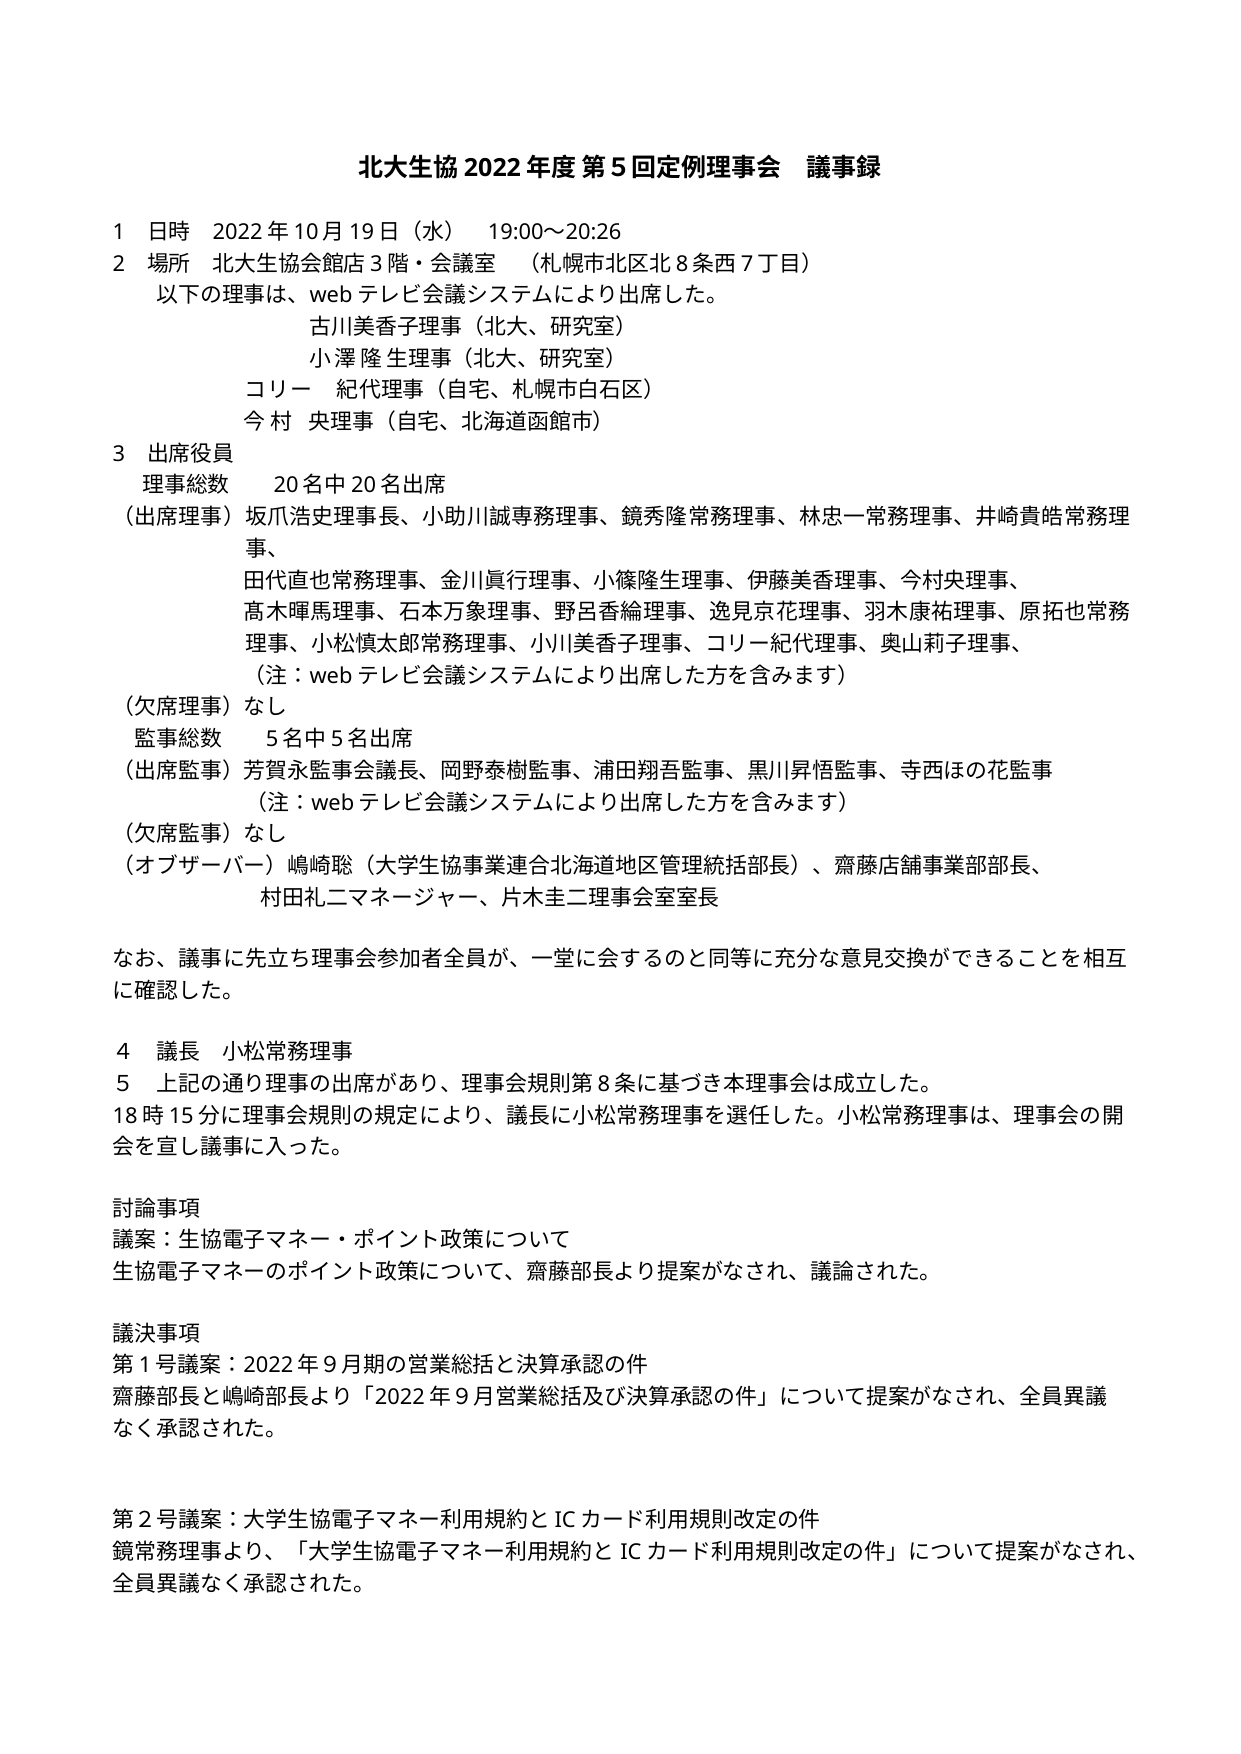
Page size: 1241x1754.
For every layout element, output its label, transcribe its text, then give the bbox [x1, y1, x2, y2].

text 田代直也常務理事、金川眞行理事、小篠隆生理事、伊藤美香理事、今村央理事、 [244, 563, 1131, 594]
text 以下の理事は、webテレビ会議システムにより出席した。 [112, 277, 1128, 309]
text 討論事項 [112, 1191, 1128, 1222]
text 齋藤部長と嶋崎部長より「2022年９月営業総括及び決算承認の件」について提案がなされ、全員異議なく承認された。 [112, 1379, 1128, 1442]
text 第1号議案：2022年９月期の営業総括と決算承認の件 [112, 1347, 1128, 1379]
text （欠席理事）なし [112, 689, 1131, 721]
text （出席監事）芳賀永監事会議長、岡野泰樹監事、浦田翔吾監事、黒川昇悟監事、寺西ほの花監事 [112, 753, 1128, 784]
text 今村 央理事（自宅、北海道函館市） [112, 404, 1128, 436]
text 小澤隆生理事（北大、研究室） [112, 341, 1128, 372]
text 髙木暉馬理事、石本万象理事、野呂香綸理事、逸見京花理事、羽木康祐理事、原拓也常務理事、小松慎太郎常務理事、小川美香子理事、コリー紀代理事、奥山莉子理事、 [244, 594, 1131, 658]
text ５ 上記の通り理事の出席があり、理事会規則第8条に基づき本理事会は成立した。 [112, 1066, 1128, 1098]
text 3 出席役員 [112, 436, 1128, 467]
text ４ 議長 小松常務理事 [112, 1034, 1128, 1066]
text 18時15分に理事会規則の規定により、議長に小松常務理事を選任した。小松常務理事は、理事会の開会を宣し議事に入った。 [112, 1098, 1128, 1161]
text 北大生協2022年度 第５回定例理事会 議事録 [112, 148, 1128, 184]
text コリー 紀代理事（自宅、札幌市白石区） [112, 372, 1128, 404]
text 議案：生協電子マネー・ポイント政策について [112, 1222, 1128, 1254]
text なお、議事に先立ち理事会参加者全員が、一堂に会するのと同等に充分な意見交換ができることを相互に確認した。 [112, 941, 1128, 1004]
text 2 場所 北大生協会館店3階・会議室 （札幌市北区北8条西7丁目） [112, 246, 1128, 277]
text 1 日時 2022年10月19日（水） 19:00～20:26 [112, 214, 1128, 246]
text （オブザーバー）嶋崎聡（大学生協事業連合北海道地区管理統括部長）、齋藤店舗事業部部長、 [112, 848, 1128, 879]
text 古川美香子理事（北大、研究室） [112, 309, 1128, 341]
text （注：webテレビ会議システムにより出席した方を含みます） [244, 658, 1131, 689]
text （出席理事）坂爪浩史理事長、小助川誠専務理事、鏡秀隆常務理事、林忠一常務理事、井崎貴皓常務理事、 [112, 499, 1131, 563]
text 村田礼二マネージャー、片木圭二理事会室室長 [112, 879, 1128, 911]
text 鏡常務理事より、「大学生協電子マネー利用規約とICカード利用規則改定の件」について提案がなされ、全員異議なく承認された。 [112, 1534, 1128, 1597]
text （注：webテレビ会議システムにより出席した方を含みます） [112, 784, 1128, 816]
text 議決事項 [112, 1316, 1128, 1347]
text 監事総数 5名中5名出席 [112, 721, 1128, 753]
text （欠席監事）なし [112, 816, 1128, 848]
text 理事総数 20名中20名出席 [142, 467, 1128, 499]
text 生協電子マネーのポイント政策について、齋藤部長より提案がなされ、議論された。 [112, 1254, 1128, 1286]
text 第２号議案：大学生協電子マネー利用規約とICカード利用規則改定の件 [112, 1502, 1128, 1534]
